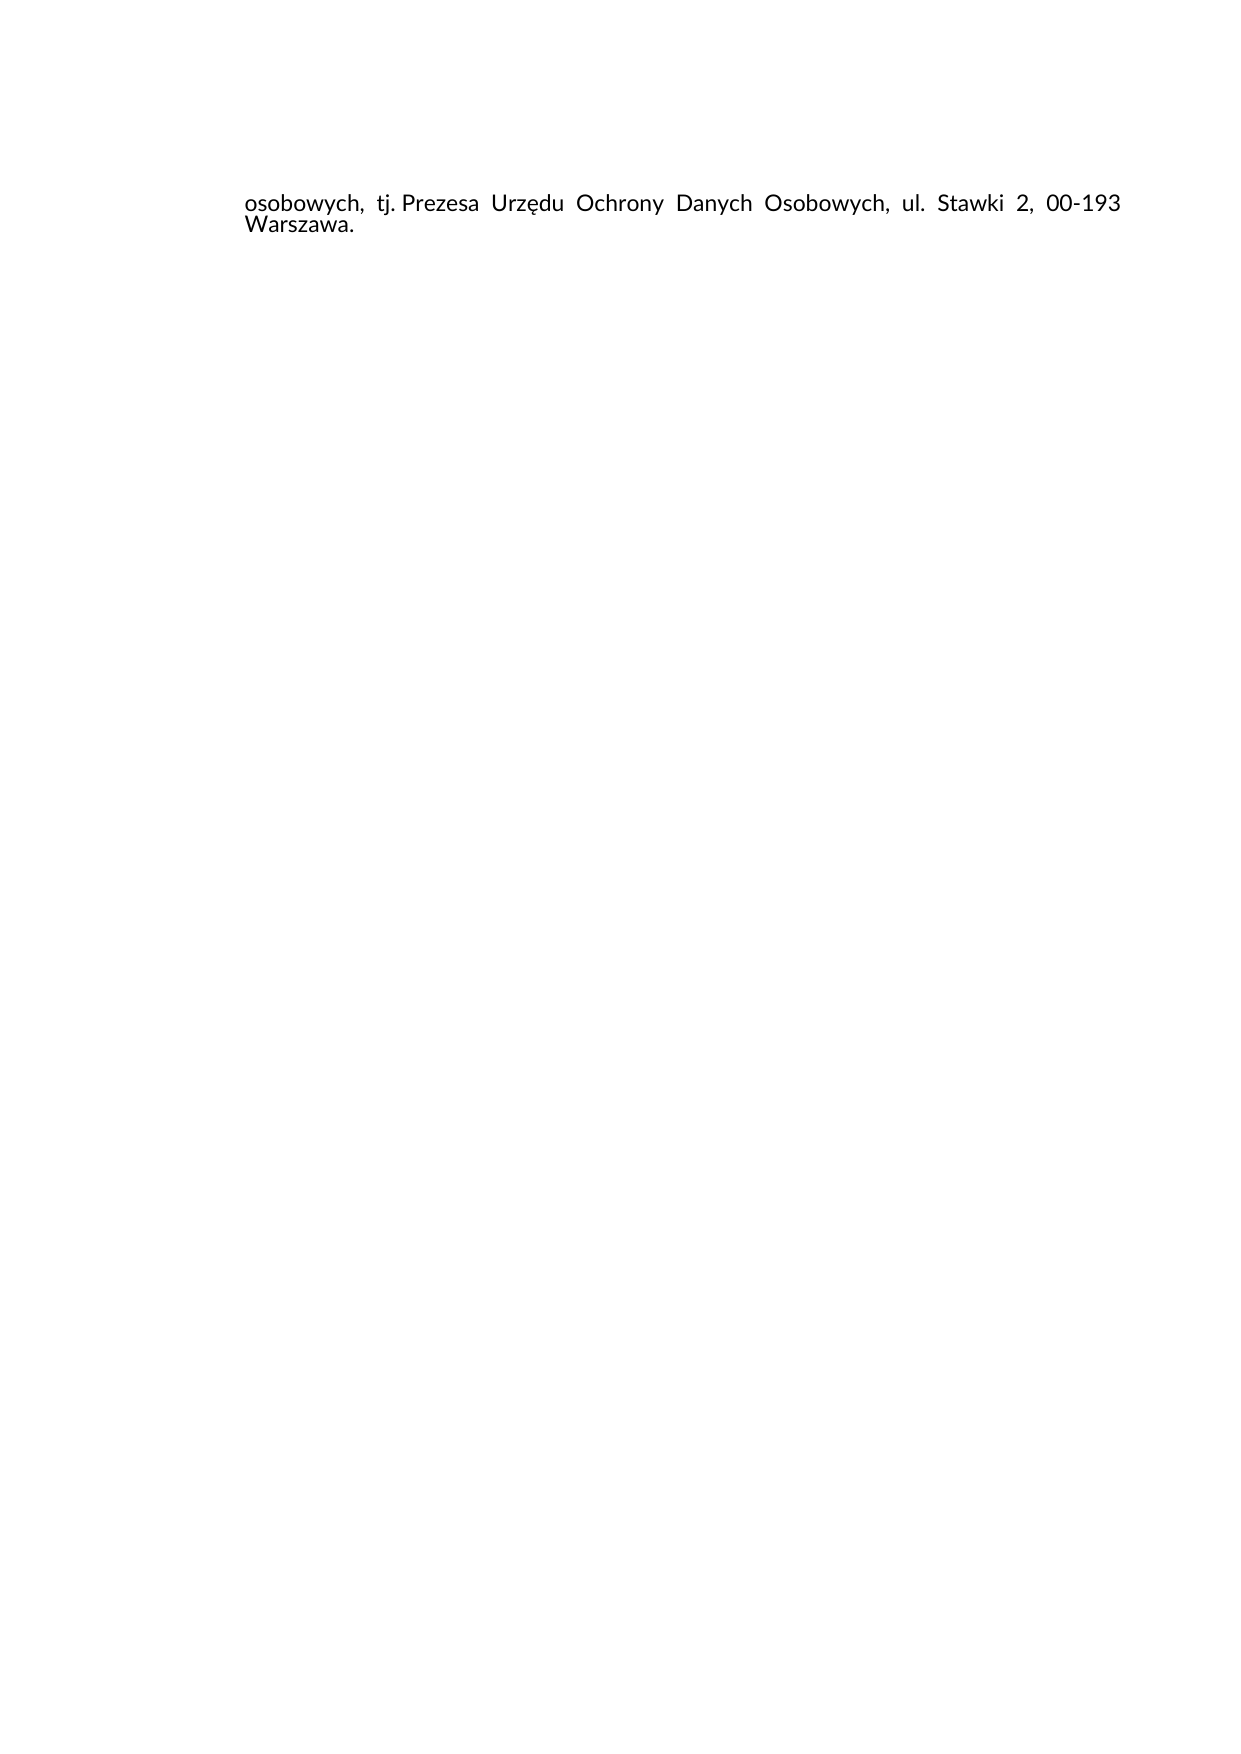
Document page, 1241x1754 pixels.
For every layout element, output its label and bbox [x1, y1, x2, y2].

list [207, 195, 1122, 237]
